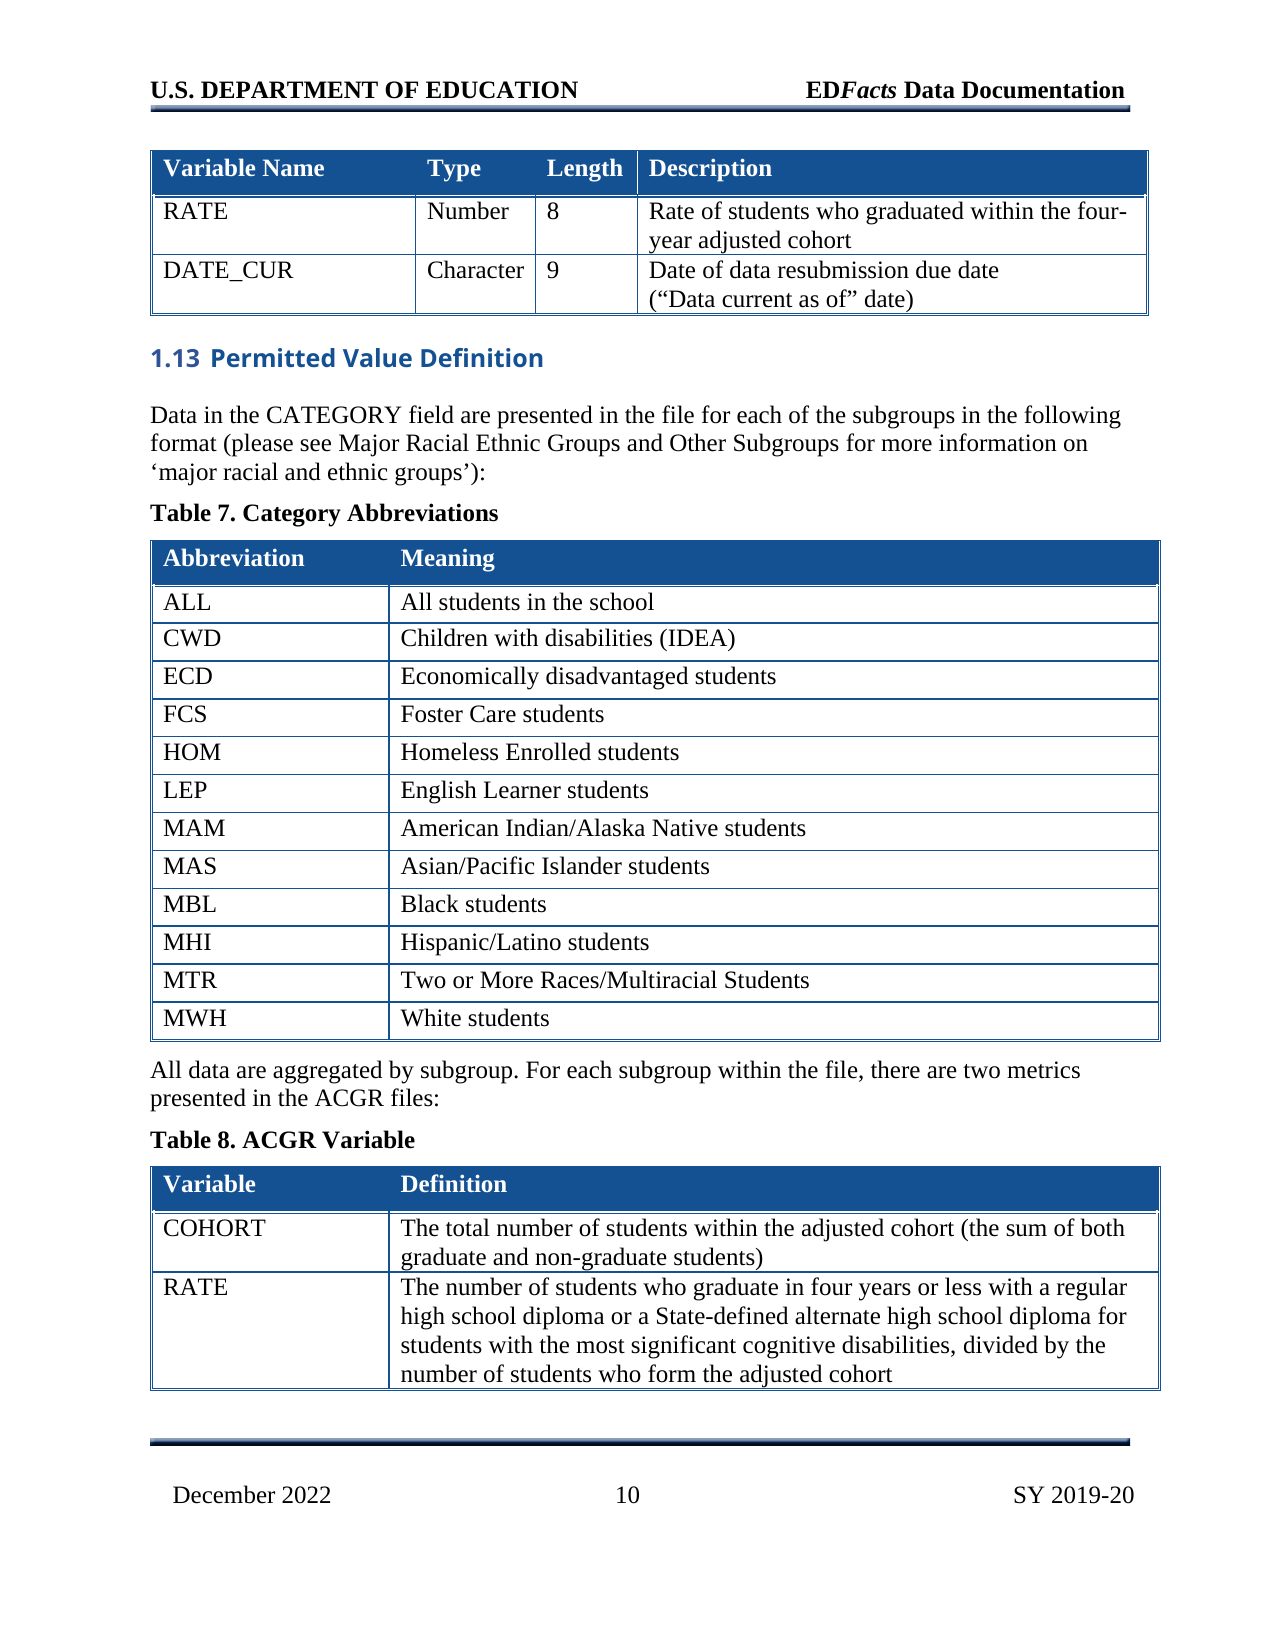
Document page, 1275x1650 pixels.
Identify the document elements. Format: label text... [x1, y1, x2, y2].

table_cell Economically disadvantaged students [390, 662, 1158, 698]
table_cell LEP [153, 775, 388, 812]
table_cell CWD [153, 624, 388, 660]
table_cell The number of students who graduate in four years or less with a regular high school diploma or a State-defined alternate high school diploma for students with the most significant cognitive disabilities, divided by the number of students who form the adjusted cohort [390, 1273, 1158, 1387]
table_cell ALL [152, 584, 388, 622]
table_cell COHORT [152, 1210, 388, 1271]
table_header Meaning [389, 543, 1158, 584]
table_cell Date of data resubmission due date (“Data current as of” date) [638, 255, 1146, 312]
table_cell RATE [152, 194, 415, 253]
table_cell Asian/Pacific Islander students [390, 851, 1158, 887]
picture [150, 1438, 1131, 1446]
table_cell ECD [153, 662, 388, 698]
table_cell 9 [536, 255, 637, 312]
table_header Variable Name [152, 151, 416, 194]
table_header Description [638, 153, 1146, 194]
table_cell MWH [153, 1003, 388, 1039]
table_cell American Indian/Alaska Native students [390, 813, 1158, 849]
text Table 7. Category Abbreviations [150, 498, 1125, 527]
table_cell Hispanic/Latino students [390, 927, 1158, 963]
table_cell MHI [153, 927, 388, 963]
text Table 8. ACGR Variable [150, 1125, 1125, 1153]
table_cell Two or More Races/Multiracial Students [390, 965, 1158, 1001]
table_header Type [416, 153, 535, 194]
table_cell 8 [536, 198, 637, 253]
table_cell MAS [153, 851, 388, 887]
table_cell RATE [153, 1273, 388, 1387]
text Data in the CATEGORY field are presented in the file for each of the subgroups in the following format (please see Appendix B - Major Racial and Ethnic Groups and Other Populations Subgroups for more information on ‘major racial and ethnic groups’): [150, 400, 1125, 486]
table_cell Character [416, 255, 535, 312]
table_cell The total number of students within the adjusted cohort (the sum of both graduate and non-graduate students) [390, 1210, 1159, 1271]
table_header Length [535, 153, 637, 194]
table_cell All students in the school [390, 584, 1159, 622]
picture [150, 103, 1138, 112]
table_cell FCS [153, 700, 388, 736]
text All data are aggregated by subgroup. For each subgroup within the file, there are two metrics presented in the ACGR files: [150, 1055, 1125, 1112]
table_header Variable [153, 1169, 389, 1210]
table_cell Foster Care students [390, 700, 1158, 736]
table_cell HOM [153, 737, 388, 774]
table_cell DATE_CUR [153, 255, 415, 312]
table_cell MTR [153, 965, 388, 1001]
table_cell MBL [153, 889, 388, 925]
table_header Abbreviation [153, 543, 389, 584]
table_header Definition [389, 1169, 1158, 1210]
table_cell Homeless Enrolled students [390, 737, 1158, 774]
table_cell White students [390, 1003, 1158, 1039]
table_cell Black students [390, 889, 1158, 925]
table_cell Number [416, 198, 535, 253]
subtitle Permitted Value Definition [150, 341, 1125, 375]
table_cell MAM [153, 813, 388, 849]
table_cell Rate of students who graduated within the four-year adjusted cohort [638, 194, 1147, 253]
table_cell English Learner students [390, 775, 1158, 812]
table_cell Children with disabilities (IDEA) [390, 624, 1158, 660]
